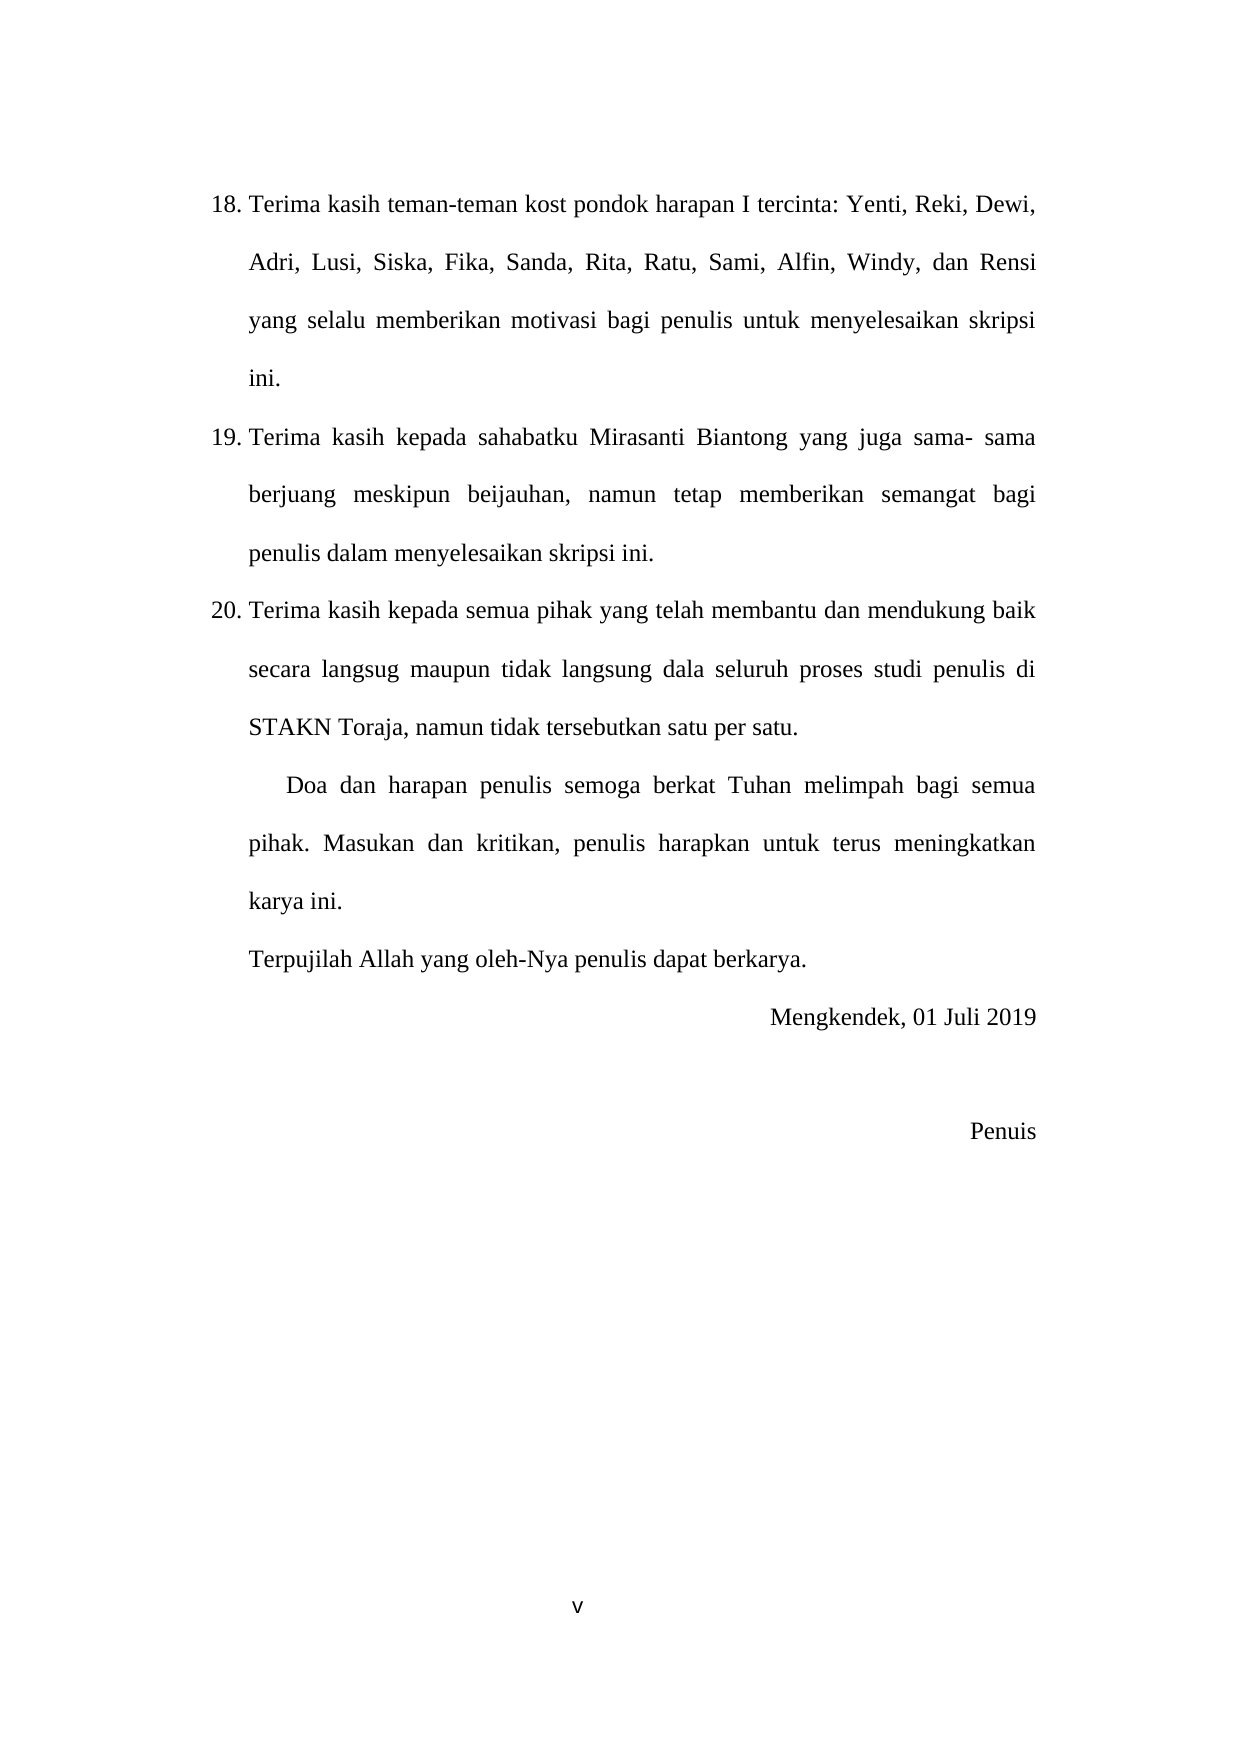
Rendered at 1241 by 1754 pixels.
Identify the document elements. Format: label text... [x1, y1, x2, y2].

list Terima kasih kepada sahabatku Mirasanti Biantong yang juga sama- sama berjuang meskipun beijauhan, namun tetap memberikan semangat bagi penulis dalam menyelesaikan skripsi ini. [211, 398, 1036, 573]
text Penuis [144, 1119, 1036, 1144]
list Terima kasih teman-teman kost pondok harapan I tercinta: Yenti, Reki, Dewi, Adri, Lusi, Siska, Fika, Sanda, Rita, Ratu, Sami, Alfin, Windy, dan Rensi yang selalu memberikan motivasi bagi penulis untuk menyelesaikan skripsi ini. [211, 166, 1036, 398]
text Terpujilah Allah yang oleh-Nya penulis dapat berkarya. [248, 921, 1053, 979]
text Mengkendek, 01 Juli 2019 [144, 979, 1036, 1037]
text Doa dan harapan penulis semoga berkat Tuhan melimpah bagi semua pihak. Masukan dan kritikan, penulis harapkan untuk terus meningkatkan karya ini. [248, 747, 1036, 921]
list Terima kasih kepada semua pihak yang telah membantu dan mendukung baik secara langsug maupun tidak langsung dala seluruh proses studi penulis di STAKN Toraja, namun tidak tersebutkan satu per satu. [211, 573, 1036, 747]
